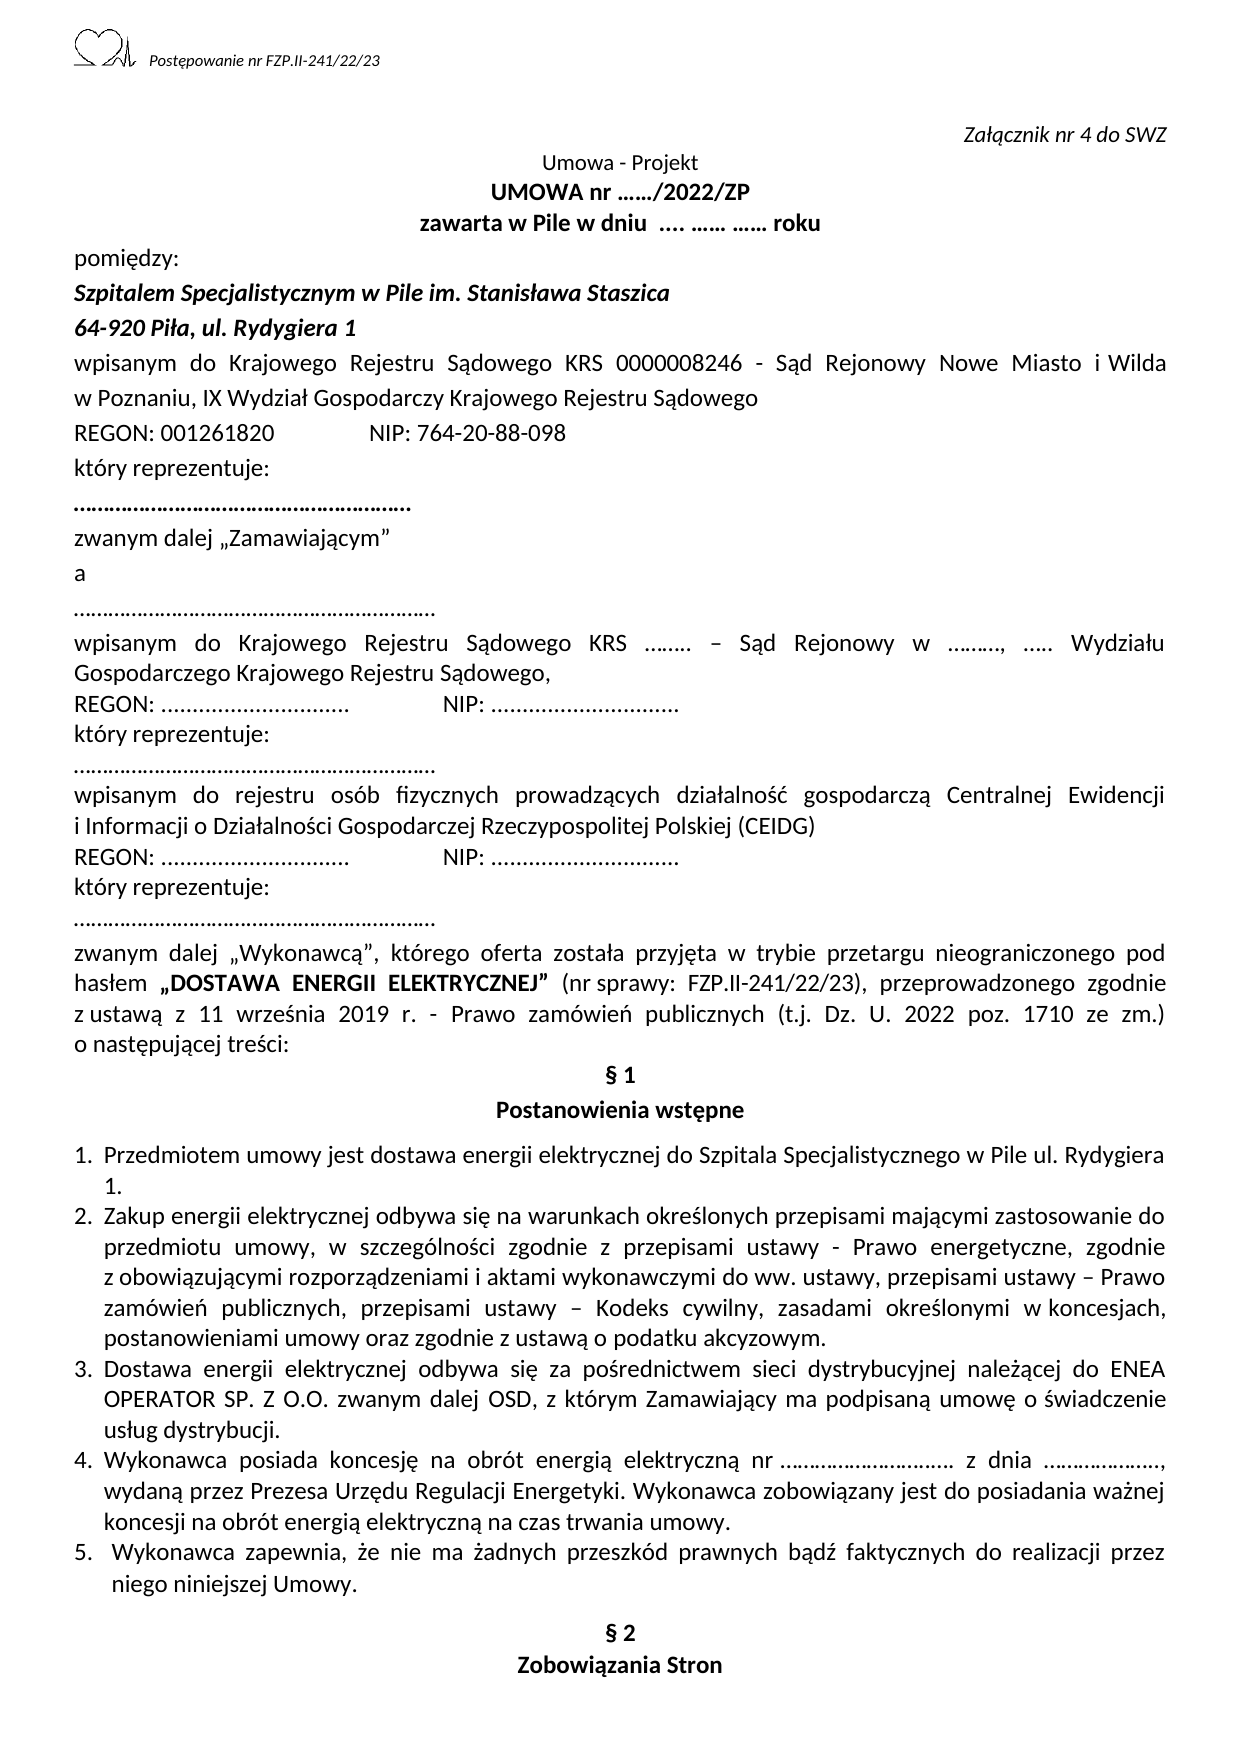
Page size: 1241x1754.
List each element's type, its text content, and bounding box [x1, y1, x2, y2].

text ……………………………………………………… [74, 749, 1167, 779]
text a [74, 557, 1167, 587]
list Wykonawca zapewnia, że nie ma żadnych przeszkód prawnych bądź faktycznych do realizacji przez niego niniejszej Umowy. [74, 1536, 1167, 1599]
picture [73, 29, 137, 67]
text ………………………………………………… [74, 487, 1167, 517]
text § 1 [74, 1059, 1167, 1089]
text zwanym dalej „Zamawiającym” [74, 522, 1167, 552]
text Zobowiązania Stron [74, 1649, 1167, 1679]
text wpisanym do rejestru osób fizycznych prowadzących działalność gospodarczą Centralnej Ewidencji i Informacji o Działalności Gospodarczej Rzeczypospolitej Polskiej (CEIDG) [74, 779, 1167, 841]
text zawarta w Pile w dniu .... …… …… roku [74, 207, 1167, 237]
text wpisanym do Krajowego Rejestru Sądowego KRS …….. – Sąd Rejonowy w ………, ….. Wydziału Gospodarczego Krajowego Rejestru Sądowego, [74, 627, 1167, 688]
text REGON: .............................. NIP: .............................. [74, 688, 1167, 718]
text który reprezentuje: [74, 718, 1167, 749]
text REGON: .............................. NIP: .............................. [74, 841, 1167, 871]
text który reprezentuje: [74, 452, 1167, 482]
text ……………………………………………………… [74, 592, 1167, 622]
text pomiędzy: [74, 242, 1167, 272]
text Postanowienia wstępne [74, 1094, 1167, 1124]
text zwanym dalej „Wykonawcą”, którego oferta została przyjęta w trybie przetargu nieograniczonego pod hasłem „DOSTAWA ENERGII ELEKTRYCZNEJ” (nr sprawy: FZP.II-241/22/23), przeprowadzonego zgodnie z ustawą z 11 września 2019 r. - Prawo zamówień publicznych (t.j. Dz. U. 2022 poz. 1710 ze zm.) o następującej treści: [74, 937, 1167, 1059]
text REGON: 001261820 NIP: 764-20-88-098 [74, 417, 1167, 447]
text § 2 [74, 1617, 1167, 1647]
text ……………………………………………………… [74, 902, 1167, 932]
list Wykonawca posiada koncesję na obrót energią elektryczną nr ……………………..…. z dnia ……………….., wydaną przez Prezesa Urzędu Regulacji Energetyki. Wykonawca zobowiązany jest do posiadania ważnej koncesji na obrót energią elektryczną na czas trwania umowy. [74, 1445, 1167, 1536]
text Szpitalem Specjalistycznym w Pile im. Stanisława Staszica [74, 277, 1167, 307]
list Przedmiotem umowy jest dostawa energii elektrycznej do Szpitala Specjalistycznego w Pile ul. Rydygiera 1. [74, 1139, 1167, 1201]
text który reprezentuje: [74, 871, 1167, 902]
text Umowa - Projekt [74, 148, 1167, 176]
list Zakup energii elektrycznej odbywa się na warunkach określonych przepisami mającymi zastosowanie do przedmiotu umowy, w szczególności zgodnie z przepisami ustawy - Prawo energetyczne, zgodnie z obowiązującymi rozporządzeniami i aktami wykonawczymi do ww. ustawy, przepisami ustawy – Prawo zamówień publicznych, przepisami ustawy – Kodeks cywilny, zasadami określonymi w koncesjach, postanowieniami umowy oraz zgodnie z ustawą o podatku akcyzowym. [74, 1201, 1167, 1353]
text wpisanym do Krajowego Rejestru Sądowego KRS 0000008246 - Sąd Rejonowy Nowe Miasto i Wilda w Poznaniu, IX Wydział Gospodarczy Krajowego Rejestru Sądowego [74, 347, 1167, 412]
text Załącznik nr 4 do SWZ [74, 120, 1167, 148]
list Dostawa energii elektrycznej odbywa się za pośrednictwem sieci dystrybucyjnej należącej do ENEA OPERATOR SP. Z O.O. zwanym dalej OSD, z którym Zamawiający ma podpisaną umowę o świadczenie usług dystrybucji. [74, 1353, 1167, 1445]
text UMOWA nr ……/2022/ZP [74, 176, 1167, 207]
text 64-920 Piła, ul. Rydygiera 1 [74, 312, 1167, 342]
